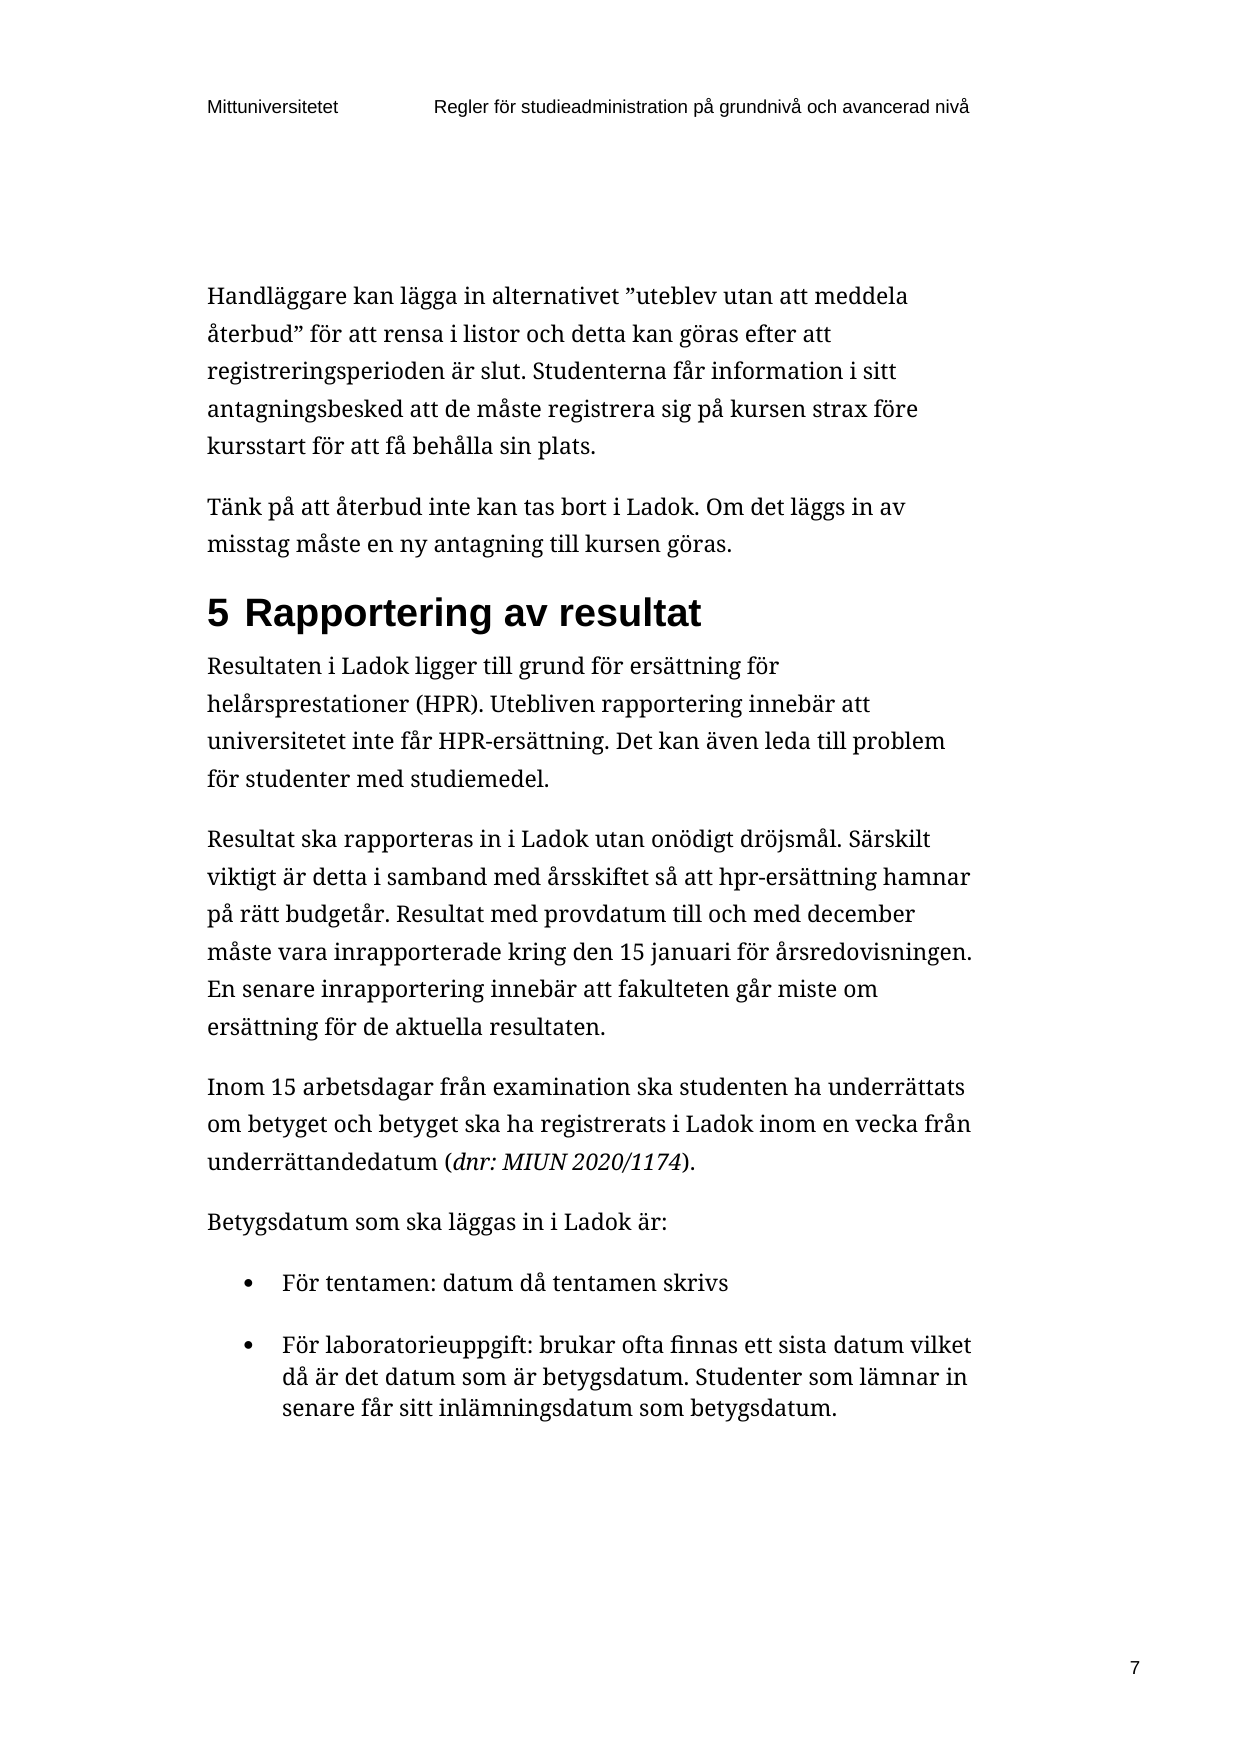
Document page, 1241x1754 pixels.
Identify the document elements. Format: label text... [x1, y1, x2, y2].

text Betygsdatum som ska läggas in i Ladok är: [207, 1206, 974, 1238]
subtitle Rapportering av resultat [207, 589, 974, 634]
text Resultaten i Ladok ligger till grund för ersättning för helårsprestationer (HPR). Utebliven rapportering innebär att universitetet inte får HPR-ersättning. Det kan även leda till problem för studenter med studiemedel. [207, 650, 974, 794]
text Tänk på att återbud inte kan tas bort i Ladok. Om det läggs in av misstag måste en ny antagning till kursen göras. [207, 491, 974, 559]
list För laboratorieuppgift: brukar ofta finnas ett sista datum vilket då är det datum som är betygsdatum. Studenter som lämnar in senare får sitt inlämningsdatum som betygsdatum. [244, 1329, 974, 1423]
list För tentamen: datum då tentamen skrivs [244, 1267, 974, 1298]
text Handläggare kan lägga in alternativet ”uteblev utan att meddela återbud” för att rensa i listor och detta kan göras efter att registreringsperioden är slut. Studenterna får information i sitt antagningsbesked att de måste registrera sig på kursen strax före kursstart för att få behålla sin plats. [207, 280, 974, 462]
text Resultat ska rapporteras in i Ladok utan onödigt dröjsmål. Särskilt viktigt är detta i samband med årsskiftet så att hpr-ersättning hamnar på rätt budgetår. Resultat med provdatum till och med december måste vara inrapporterade kring den 15 januari för årsredovisningen. En senare inrapportering innebär att fakulteten går miste om ersättning för de aktuella resultaten. [207, 823, 974, 1042]
text Inom 15 arbetsdagar från examination ska studenten ha underrättats om betyget och betyget ska ha registrerats i Ladok inom en vecka från underrättandedatum (dnr: MIUN 2020/1174). [207, 1071, 974, 1177]
